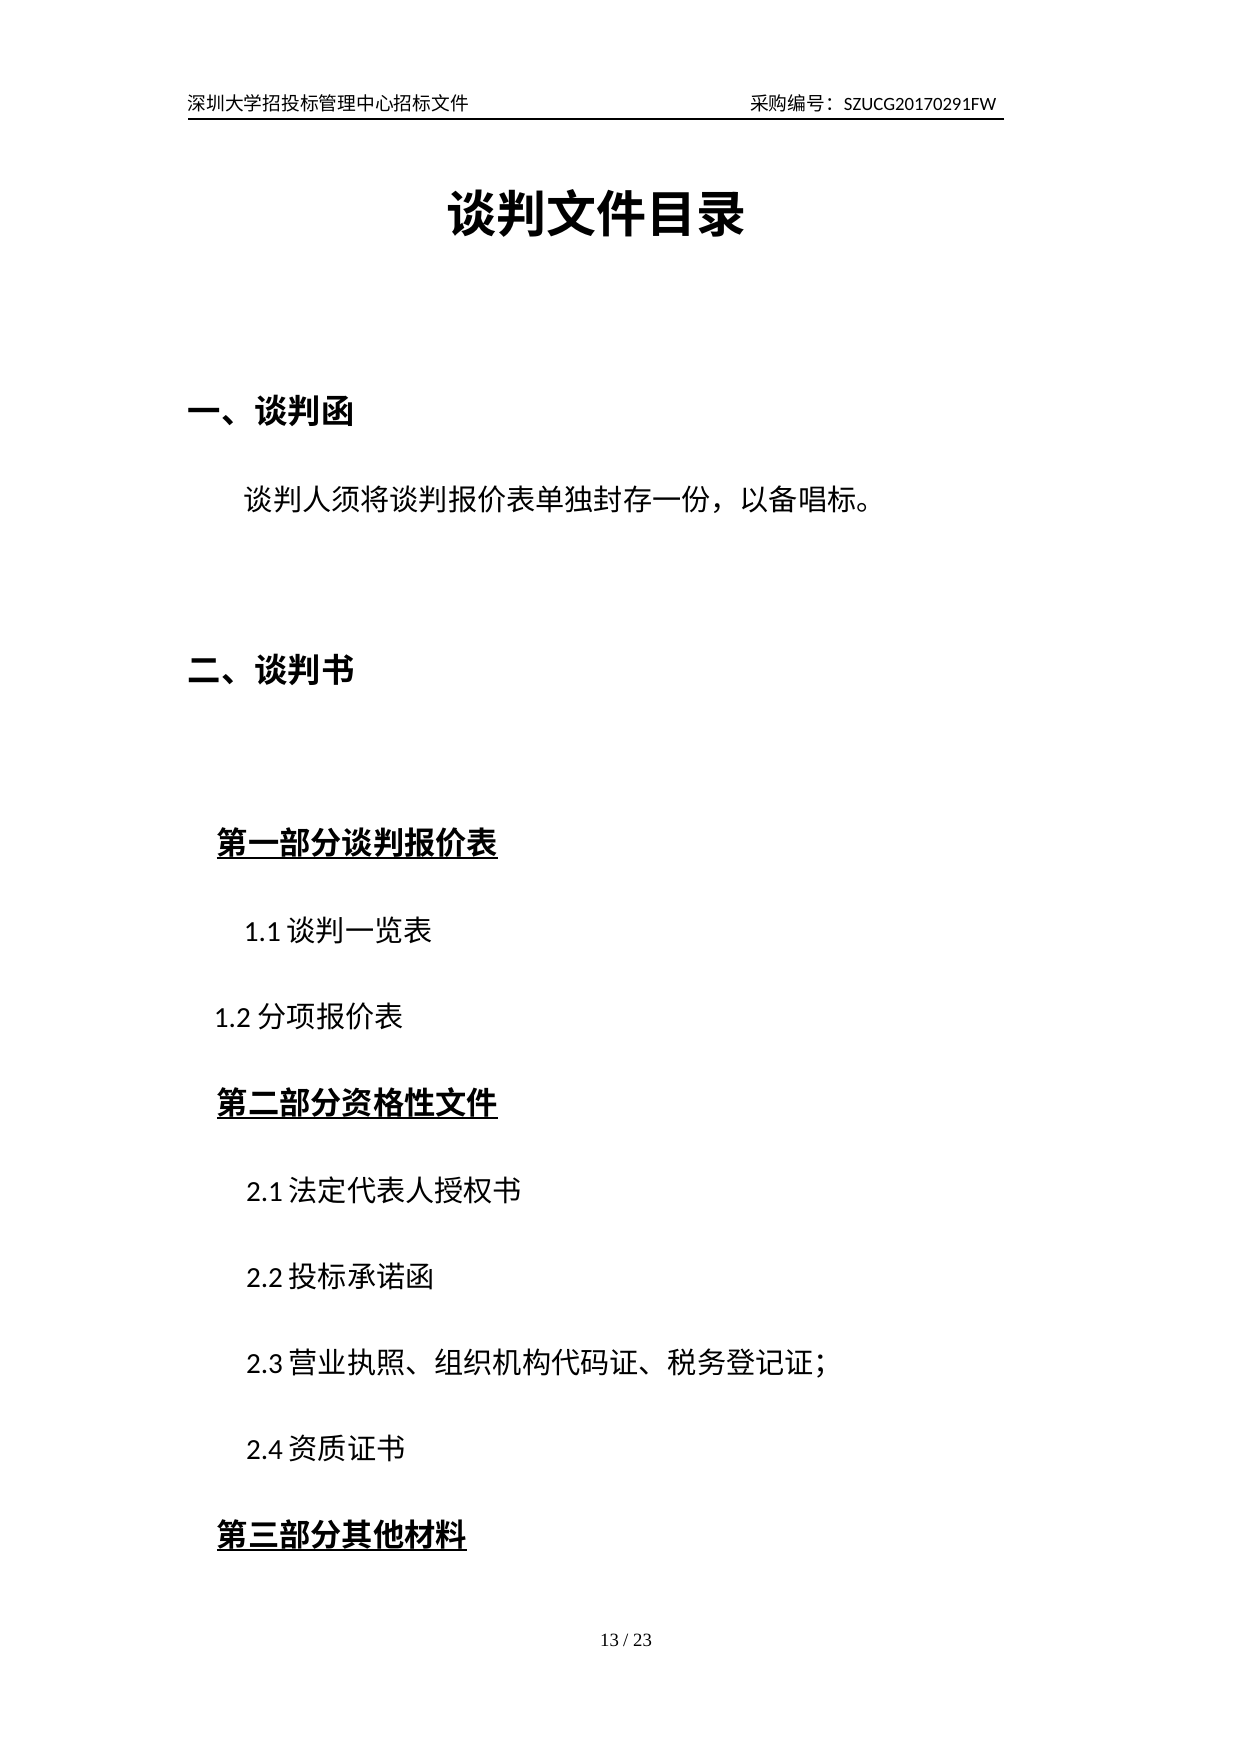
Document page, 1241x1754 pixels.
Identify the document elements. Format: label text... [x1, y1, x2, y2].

text 2.1法定代表人授权书 [187, 1156, 1004, 1221]
text 第二部分资格性文件 [187, 1068, 1004, 1133]
text 二、谈判书 [187, 635, 1004, 700]
text 谈判文件目录 [187, 162, 1004, 259]
text 第一部分谈判报价表 [187, 808, 1004, 873]
text 1.2 分项报价表 [187, 982, 1004, 1047]
text 一、谈判函 [187, 376, 1004, 441]
text 2.4资质证书 [187, 1414, 1004, 1479]
text 谈判人须将谈判报价表单独封存一份，以备唱标。 [187, 465, 1004, 530]
text 2.2投标承诺函 [187, 1242, 1004, 1307]
text 2.3营业执照、组织机构代码证、税务登记证； [187, 1328, 1004, 1393]
text 1.1谈判一览表 [187, 896, 1004, 961]
text 第三部分其他材料 [187, 1501, 1004, 1566]
